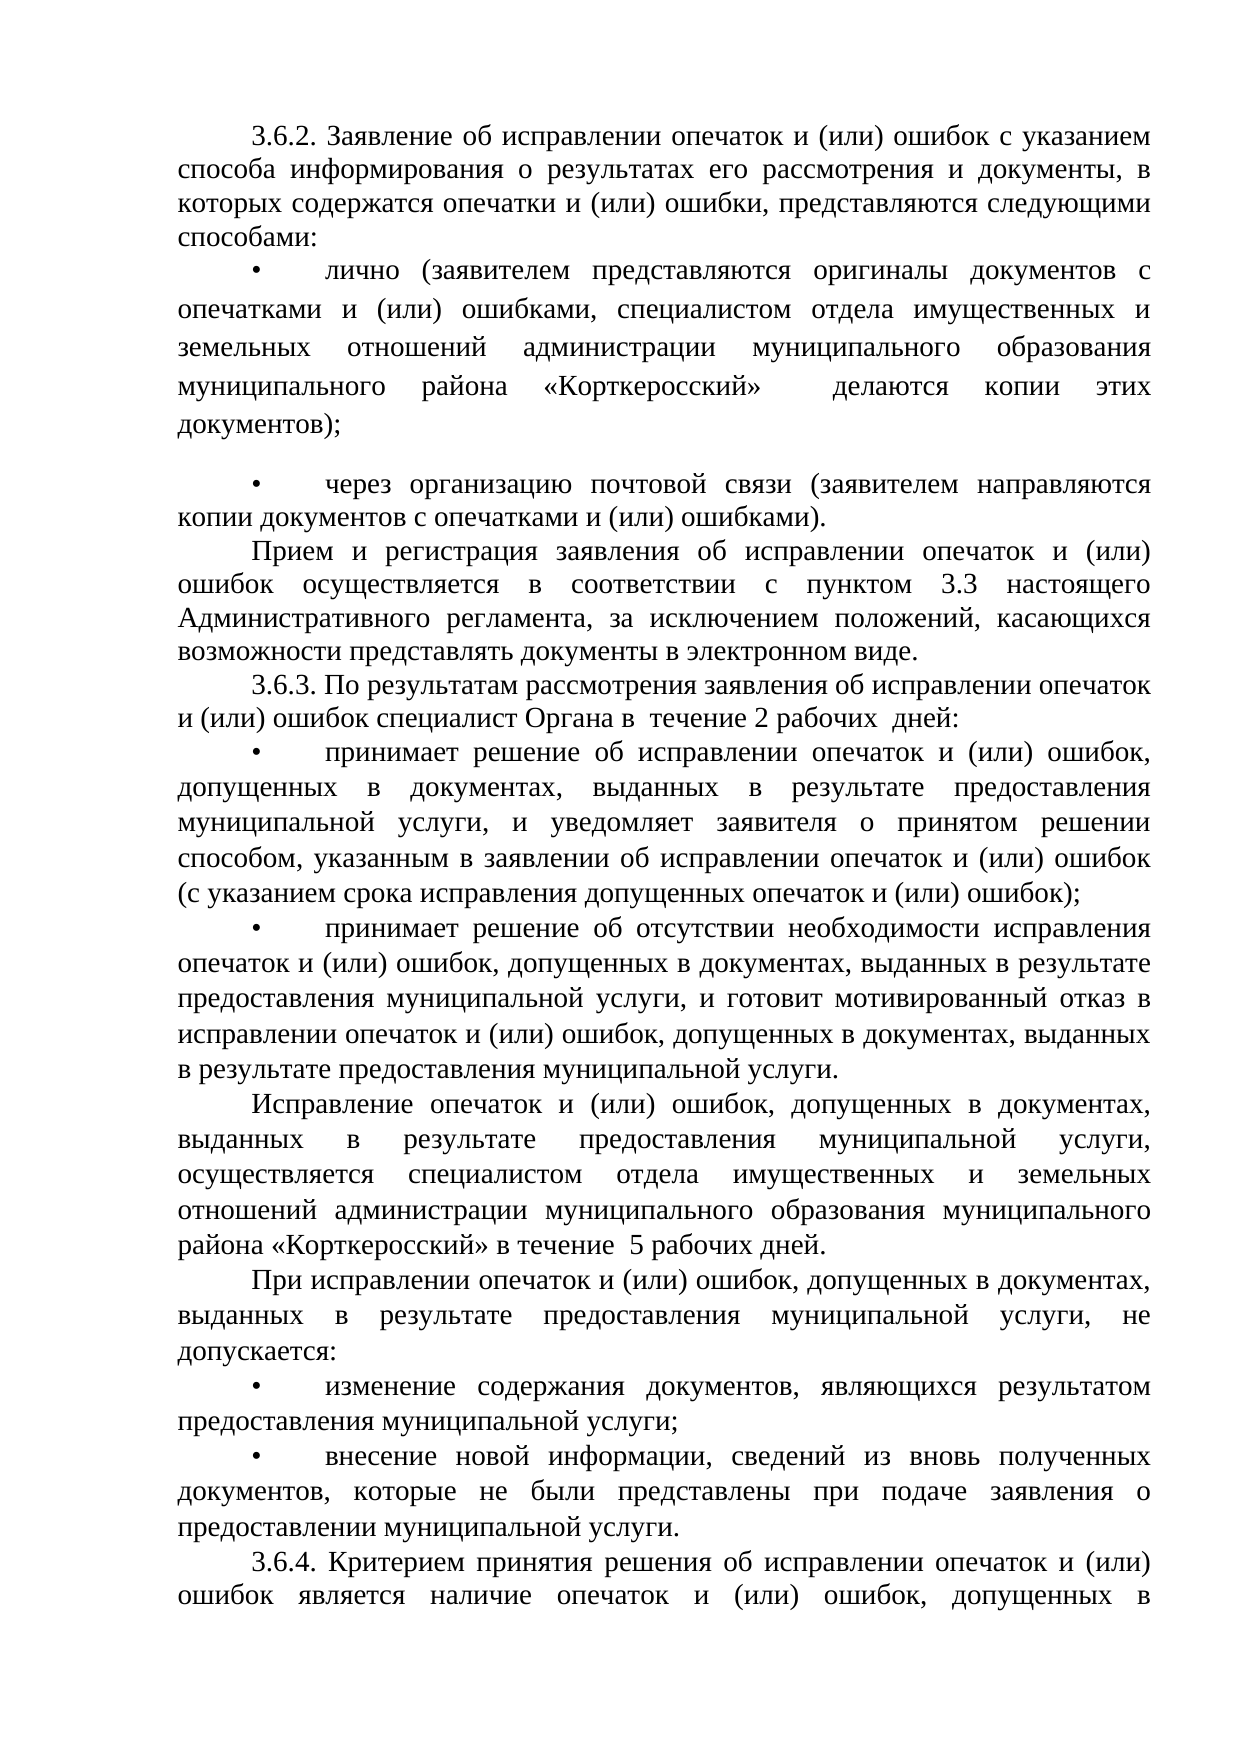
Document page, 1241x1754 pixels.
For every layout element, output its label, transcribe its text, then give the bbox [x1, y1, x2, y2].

text Прием и регистрация заявления об исправлении опечаток и (или) ошибок осуществляется в соответствии с пунктом 3.3 настоящего Административного регламента, за исключением положений, касающихся возможности представлять документы в электронном виде. [177, 533, 1152, 667]
text Исправление опечаток и (или) ошибок, допущенных в документах, выданных в результате предоставления муниципальной услуги, осуществляется специалистом отдела имущественных и земельных отношений администрации муниципального образования муниципального района «Корткеросский» в течение 5 рабочих дней. [177, 1086, 1152, 1261]
list лично (заявителем представляются оригиналы документов с опечатками и (или) ошибками, специалистом отдела имущественных и земельных отношений администрации муниципального образования муниципального района «Корткеросский» делаются копии этих документов); [177, 252, 1152, 440]
list изменение содержания документов, являющихся результатом предоставления муниципальной услуги; [177, 1368, 1152, 1437]
list принимает решение об отсутствии необходимости исправления опечаток и (или) ошибок, допущенных в документах, выданных в результате предоставления муниципальной услуги, и готовит мотивированный отказ в исправлении опечаток и (или) ошибок, допущенных в документах, выданных в результате предоставления муниципальной услуги. [177, 910, 1152, 1084]
list через организацию почтовой связи (заявителем направляются копии документов с опечатками и (или) ошибками). [177, 466, 1152, 533]
text При исправлении опечаток и (или) ошибок, допущенных в документах, выданных в результате предоставления муниципальной услуги, не допускается: [177, 1262, 1152, 1366]
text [177, 1544, 1152, 1611]
list внесение новой информации, сведений из вновь полученных документов, которые не были представлены при подаче заявления о предоставлении муниципальной услуги. [177, 1438, 1152, 1542]
list принимает решение об исправлении опечаток и (или) ошибок, допущенных в документах, выданных в результате предоставления муниципальной услуги, и уведомляет заявителя о принятом решении способом, указанным в заявлении об исправлении опечаток и (или) ошибок (с указанием срока исправления допущенных опечаток и (или) ошибок); [177, 734, 1152, 908]
text 3.6.2. Заявление об исправлении опечаток и (или) ошибок с указанием способа информирования о результатах его рассмотрения и документы, в которых содержатся опечатки и (или) ошибки, представляются следующими способами: [177, 118, 1152, 252]
text 3.6.3. По результатам рассмотрения заявления об исправлении опечаток и (или) ошибок специалист Органа в течение 2 рабочих дней: [177, 667, 1152, 734]
